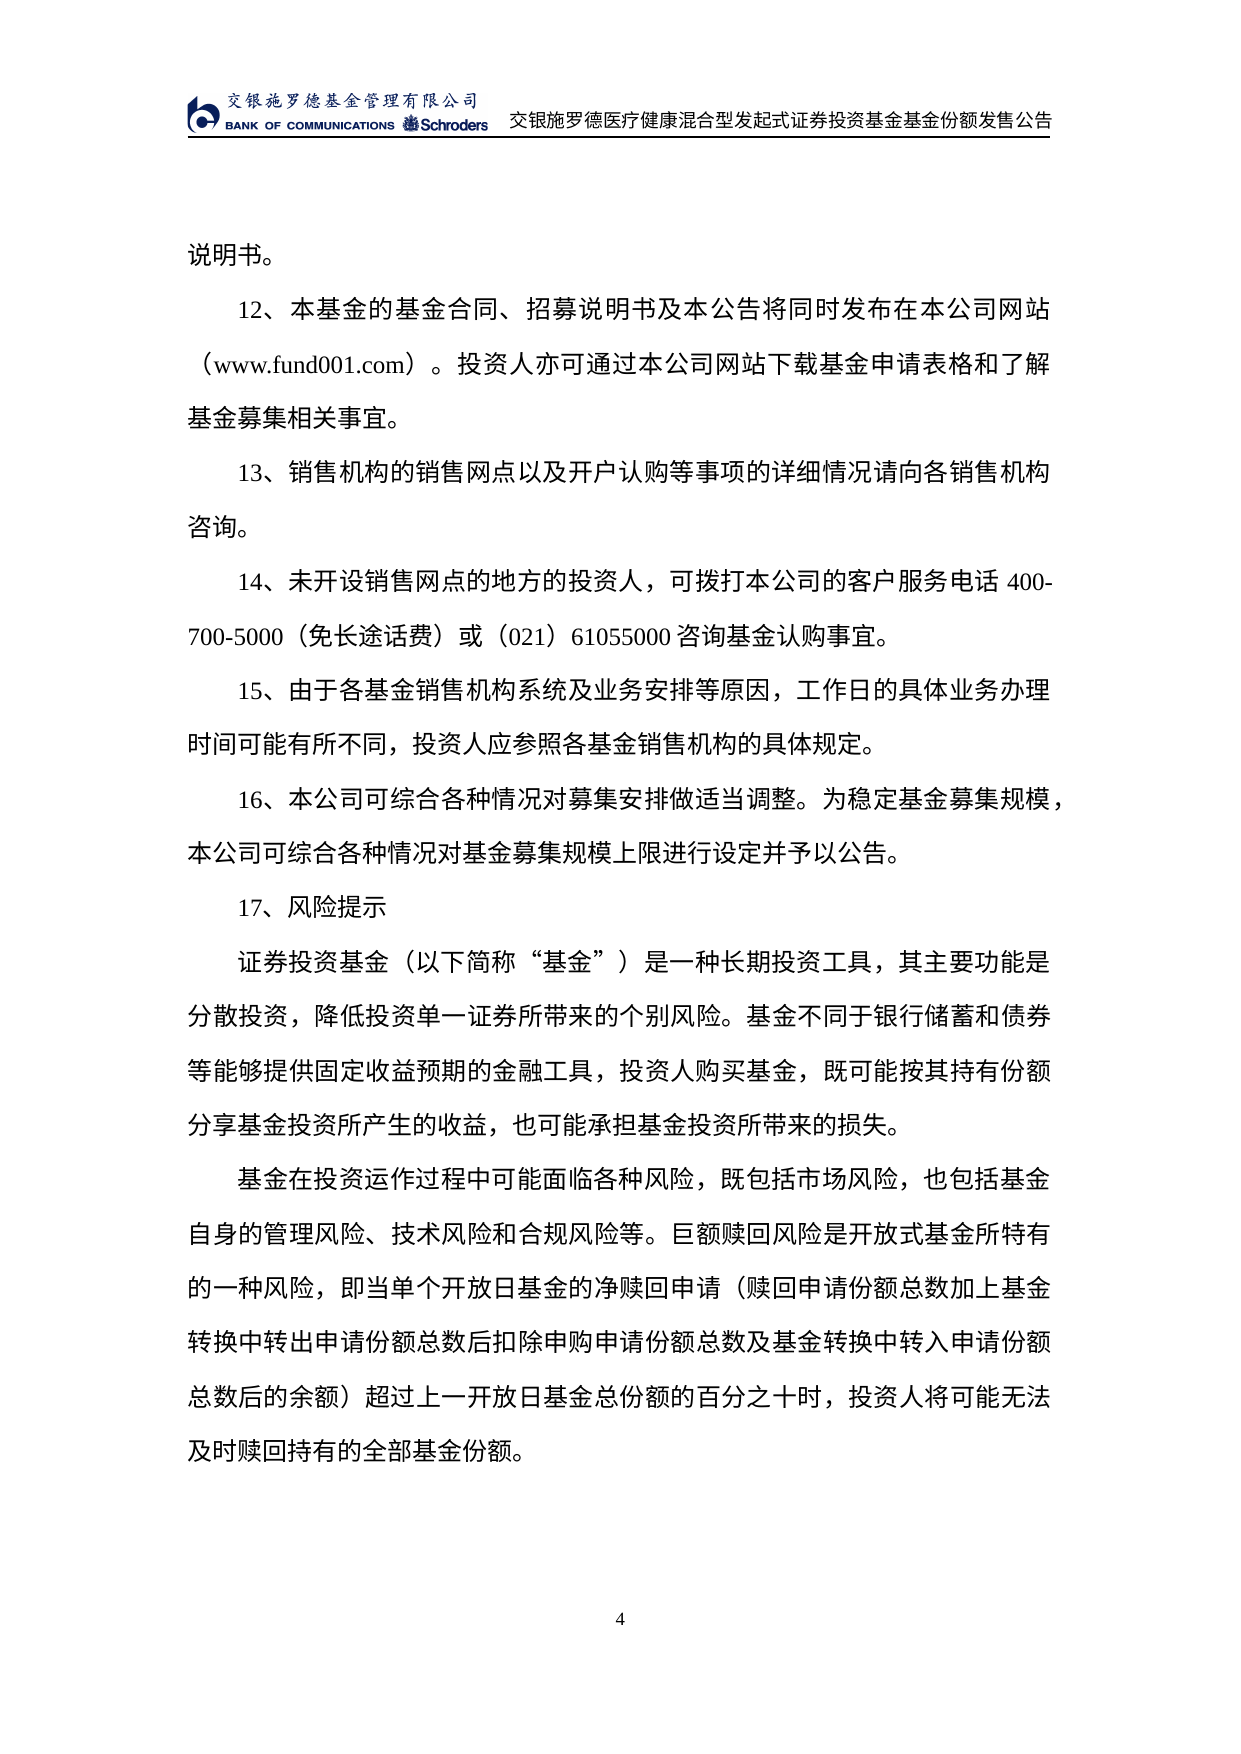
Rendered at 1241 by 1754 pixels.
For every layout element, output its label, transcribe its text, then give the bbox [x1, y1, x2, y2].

text 12、本基金的基金合同、招募说明书及本公告将同时发布在本公司网站（www.fund001.com）。投资人亦可通过本公司网站下载基金申请表格和了解基金募集相关事宜。 [187, 290, 1053, 435]
text 14、未开设销售网点的地方的投资人，可拨打本公司的客户服务电话400-700-5000（免长途话费）或（021）61055000咨询基金认购事宜。 [187, 562, 1053, 652]
picture [187, 93, 488, 133]
text 17、风险提示 [187, 888, 1053, 924]
text 证券投资基金（以下简称“基金”）是一种长期投资工具，其主要功能是分散投资，降低投资单一证券所带来的个别风险。基金不同于银行储蓄和债券等能够提供固定收益预期的金融工具，投资人购买基金，既可能按其持有份额分享基金投资所产生的收益，也可能承担基金投资所带来的损失。 [187, 942, 1053, 1142]
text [187, 235, 1053, 272]
text 15、由于各基金销售机构系统及业务安排等原因，工作日的具体业务办理时间可能有所不同，投资人应参照各基金销售机构的具体规定。 [187, 670, 1053, 761]
text 16、本公司可综合各种情况对募集安排做适当调整。为稳定基金募集规模，本公司可综合各种情况对基金募集规模上限进行设定并予以公告。 [187, 779, 1053, 870]
text 基金在投资运作过程中可能面临各种风险，既包括市场风险，也包括基金自身的管理风险、技术风险和合规风险等。巨额赎回风险是开放式基金所特有的一种风险，即当单个开放日基金的净赎回申请（赎回申请份额总数加上基金转换中转出申请份额总数后扣除申购申请份额总数及基金转换中转入申请份额总数后的余额）超过上一开放日基金总份额的百分之十时，投资人将可能无法及时赎回持有的全部基金份额。 [187, 1160, 1053, 1468]
text 13、销售机构的销售网点以及开户认购等事项的详细情况请向各销售机构咨询。 [187, 453, 1053, 543]
